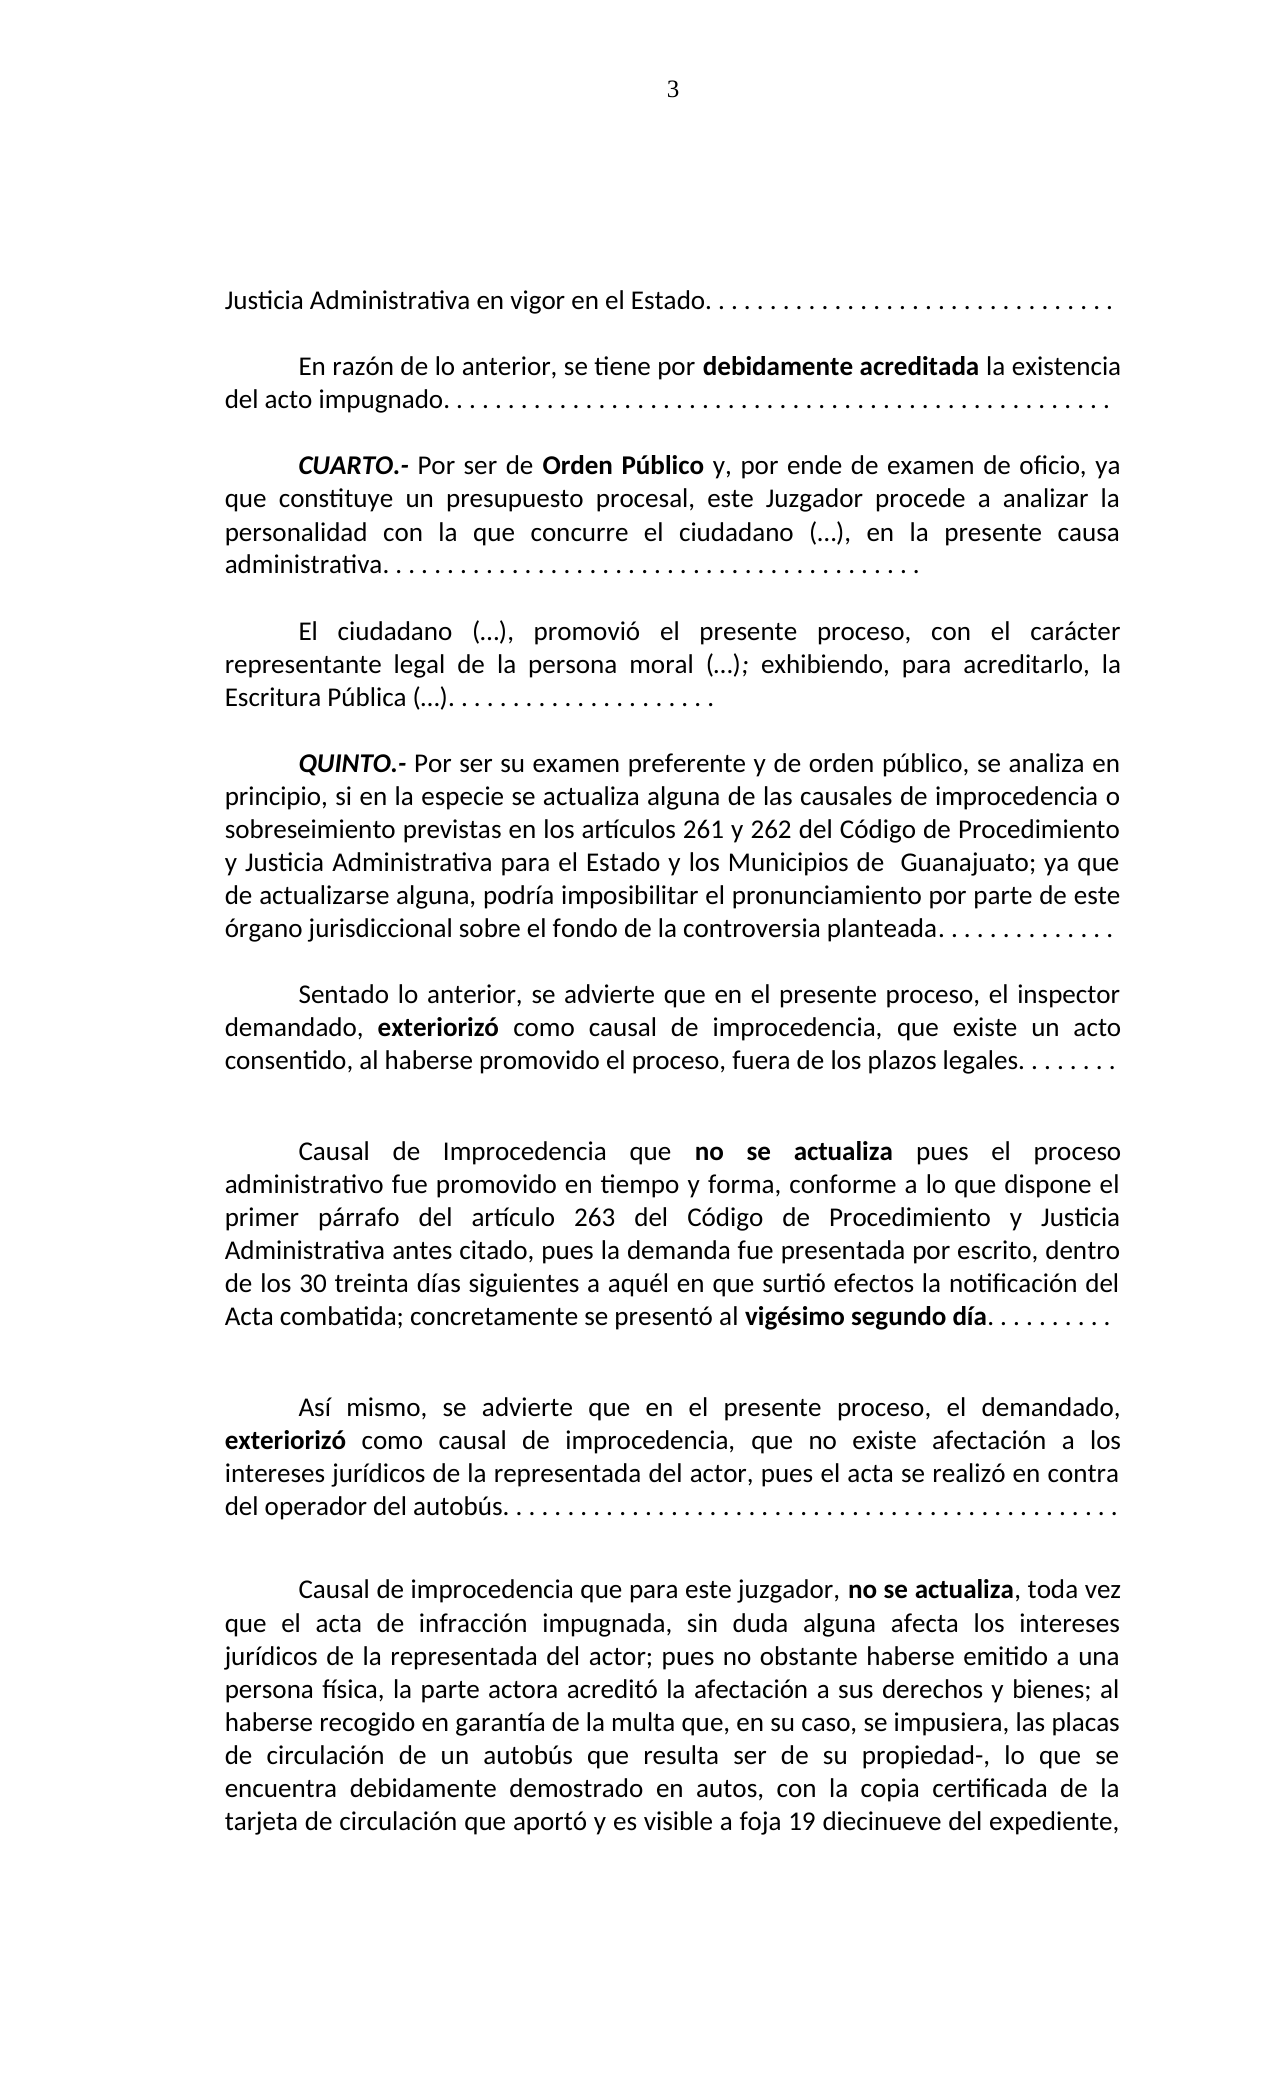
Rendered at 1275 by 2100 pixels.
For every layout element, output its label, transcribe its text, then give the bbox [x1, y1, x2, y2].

text El ciudadano (…), promovió el presente proceso, con el carácter representante legal de la persona moral (…); exhibiendo, para acreditarlo, la Escritura Pública (…). . . . . . . . . . . . . . . . . . . . . [224, 614, 1121, 713]
text Sentado lo anterior, se advierte que en el presente proceso, el inspector demandado, exteriorizó como causal de improcedencia, que existe un acto consentido, al haberse promovido el proceso, fuera de los plazos legales. . . . . . . . [224, 977, 1121, 1076]
text Justicia Administrativa en vigor en el Estado. . . . . . . . . . . . . . . . . . . . . . . . . . . . . . . . [224, 283, 1121, 317]
text CUARTO.- Por ser de Orden Público y, por ende de examen de oficio, ya que constituye un presupuesto procesal, este Juzgador procede a analizar la personalidad con la que concurre el ciudadano (…), en la presente causa administrativa. . . . . . . . . . . . . . . . . . . . . . . . . . . . . . . . . . . . . . . . . . [224, 449, 1121, 581]
text QUINTO.- Por ser su examen preferente y de orden público, se analiza en principio, si en la especie se actualiza alguna de las causales de improcedencia o sobreseimiento previstas en los artículos 261 y 262 del Código de Procedimiento y Justicia Administrativa para el Estado y los Municipios de Guanajuato; ya que de actualizarse alguna, podría imposibilitar el pronunciamiento por parte de este órgano jurisdiccional sobre el fondo de la controversia planteada. . . . . . . . . . . . . . [224, 746, 1121, 944]
text Así mismo, se advierte que en el presente proceso, el demandado, exteriorizó como causal de improcedencia, que no existe afectación a los intereses jurídicos de la representada del actor, pues el acta se realizó en contra del operador del autobús. . . . . . . . . . . . . . . . . . . . . . . . . . . . . . . . . . . . . . . . . . . . . . . . [224, 1390, 1121, 1522]
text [224, 1573, 1121, 1837]
text En razón de lo anterior, se tiene por debidamente acreditada la existencia del acto impugnado. . . . . . . . . . . . . . . . . . . . . . . . . . . . . . . . . . . . . . . . . . . . . . . . . . . . [224, 349, 1121, 416]
text Causal de Improcedencia que no se actualiza pues el proceso administrativo fue promovido en tiempo y forma, conforme a lo que dispone el primer párrafo del artículo 263 del Código de Procedimiento y Justicia Administrativa antes citado, pues la demanda fue presentada por escrito, dentro de los 30 treinta días siguientes a aquél en que surtió efectos la notificación del Acta combatida; concretamente se presentó al vigésimo segundo día. . . . . . . . . . [224, 1134, 1121, 1332]
